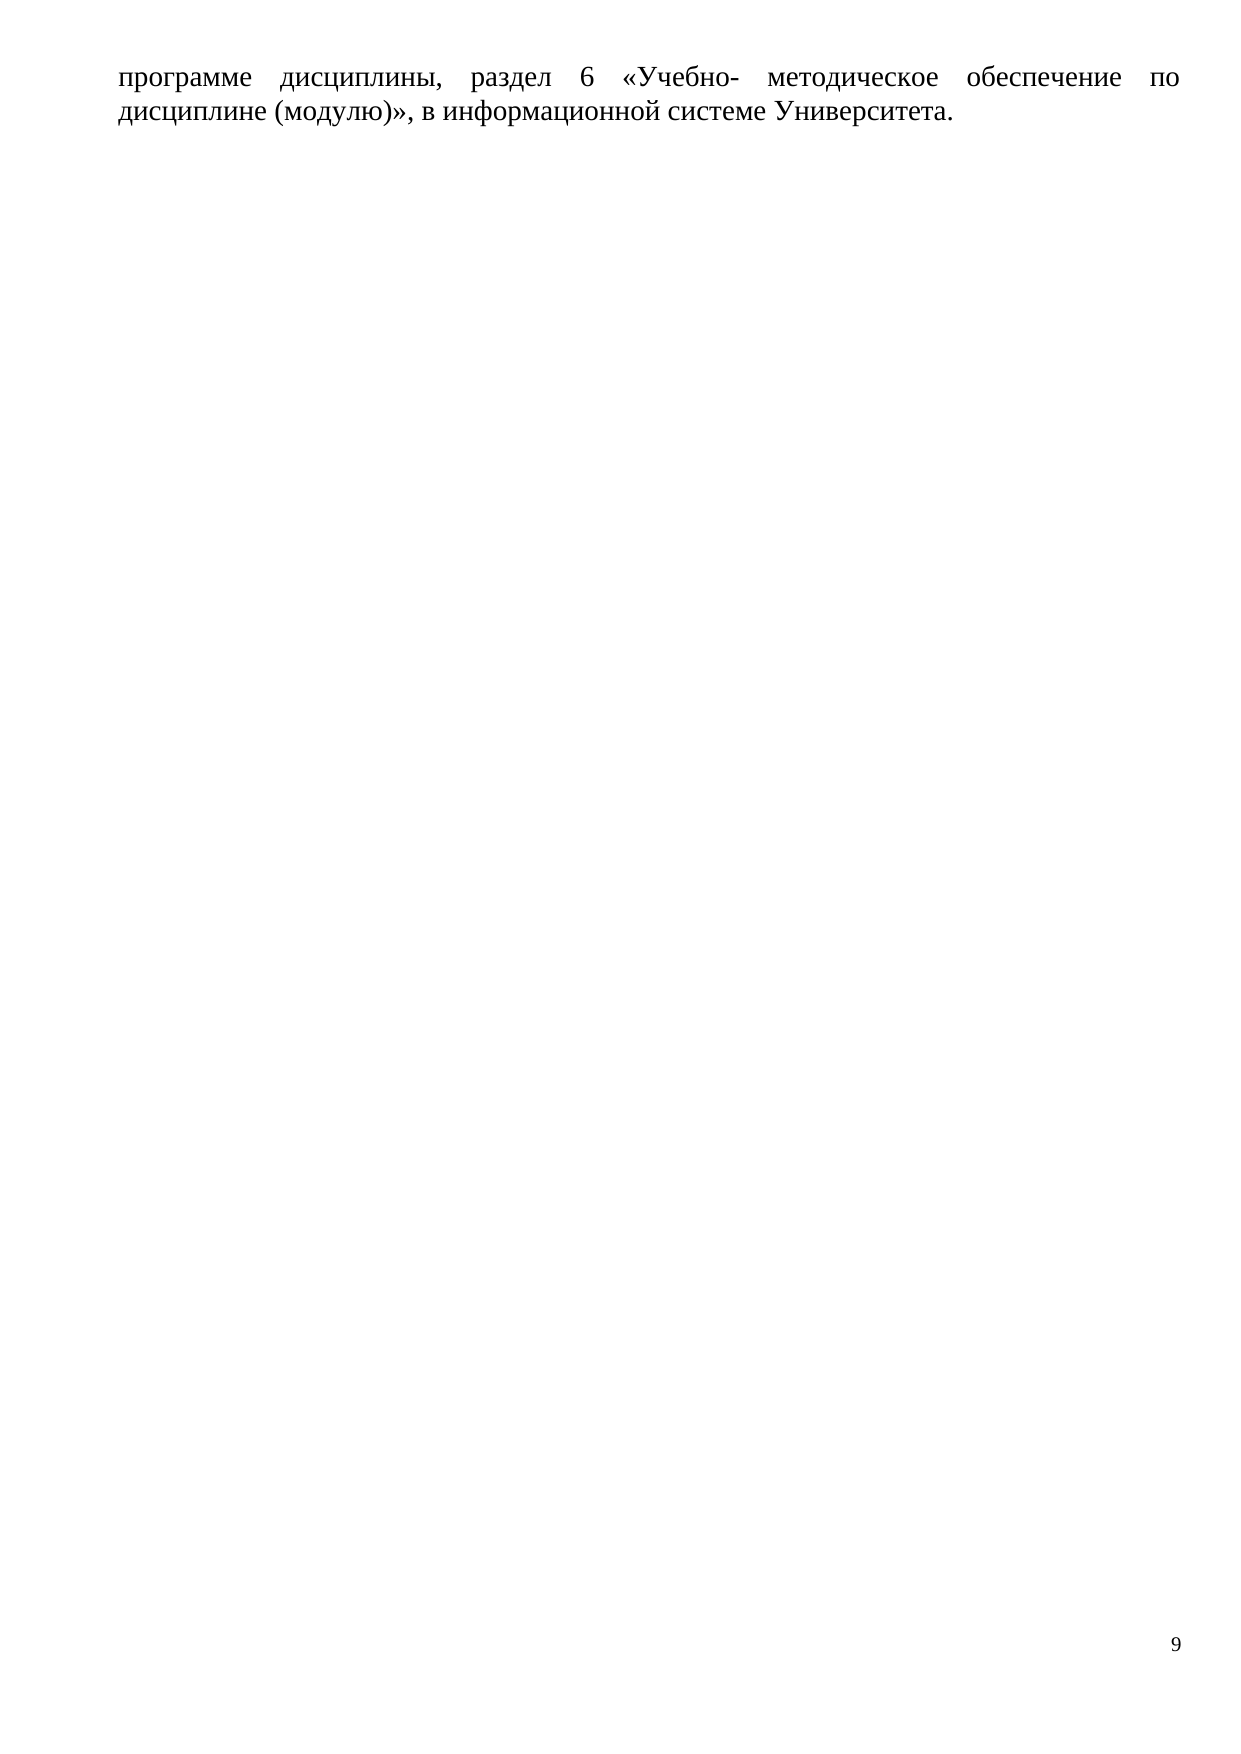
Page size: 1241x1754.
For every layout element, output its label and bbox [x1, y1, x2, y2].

text [118, 59, 1181, 126]
